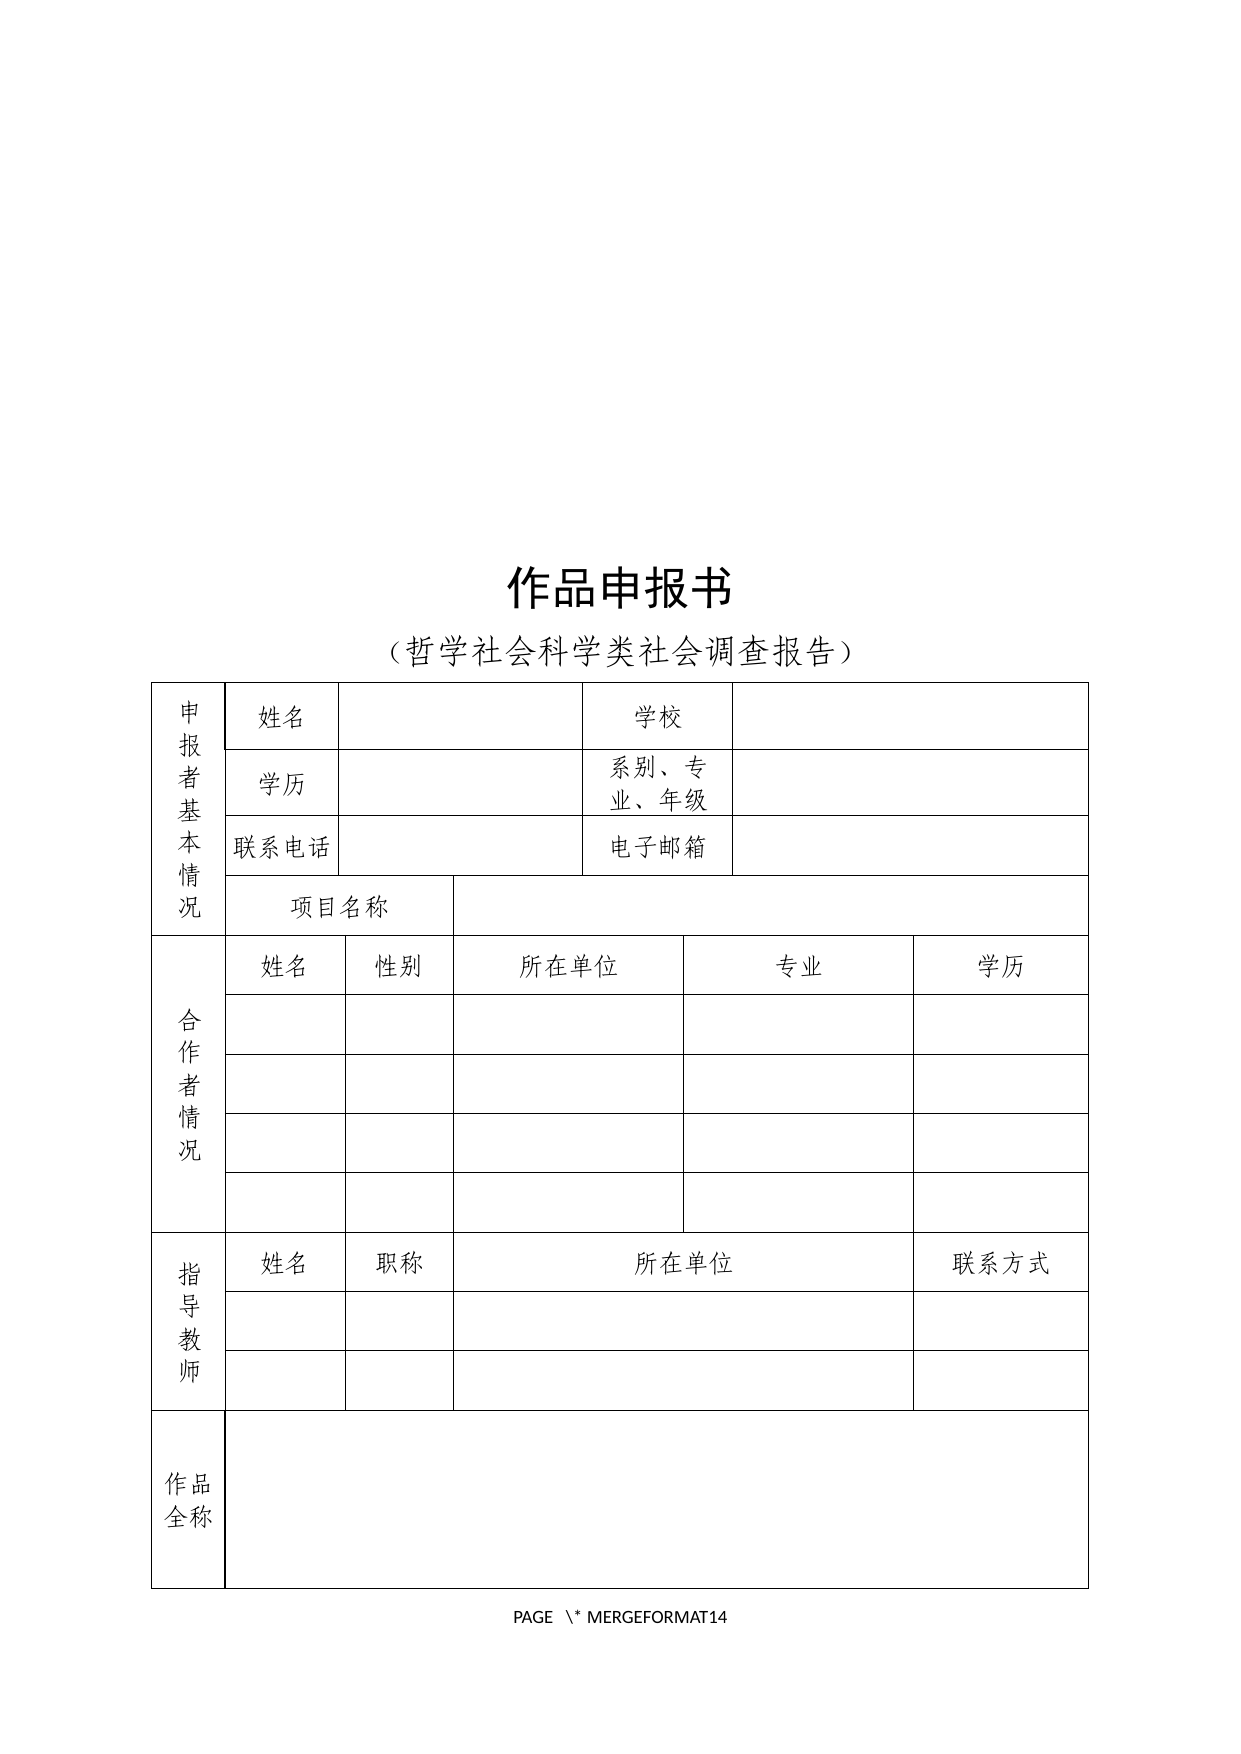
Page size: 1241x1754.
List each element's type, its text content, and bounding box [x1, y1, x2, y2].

table_cell [914, 1173, 1088, 1232]
table_cell 电子邮箱 [583, 816, 732, 875]
table_cell 所在单位 [454, 1233, 913, 1291]
table_cell 专业 [684, 936, 913, 994]
table_cell [454, 1114, 683, 1172]
table_cell 联系方式 [914, 1233, 1088, 1291]
table_header 学校 [583, 683, 732, 749]
table_cell 指 导 教 师 [152, 1233, 225, 1410]
table_cell [346, 1292, 453, 1350]
table_cell 姓名 [226, 1233, 345, 1291]
table_cell 性别 [346, 936, 453, 994]
table_cell [346, 1173, 453, 1232]
text 作品申报书 [187, 552, 1053, 617]
table_cell [454, 995, 683, 1053]
table_cell [914, 1292, 1088, 1350]
table_cell [733, 816, 1088, 875]
table_cell [914, 1114, 1088, 1172]
table_cell 学历 [226, 750, 338, 815]
table_cell 所在单位 [454, 936, 683, 994]
table_cell 联系电话 [226, 816, 338, 875]
table_cell [454, 1055, 683, 1113]
table_cell [226, 1351, 345, 1410]
text （哲学社会科学类社会调查报告） [187, 617, 1053, 682]
table_cell [226, 1411, 1088, 1588]
table_cell [684, 995, 913, 1053]
table_header 姓名 [226, 683, 338, 749]
table_cell [914, 1055, 1088, 1113]
table_cell [733, 750, 1088, 815]
table_cell [226, 1114, 345, 1172]
table_cell [346, 995, 453, 1053]
table_cell 合 作 者 情 况 [152, 936, 225, 1232]
table_cell [346, 1114, 453, 1172]
table_cell 系别、专业、年级 [583, 750, 732, 815]
table_cell [454, 1351, 913, 1410]
table_cell [226, 1055, 345, 1113]
table_cell [454, 1292, 913, 1350]
table_cell [684, 1055, 913, 1113]
table_cell [339, 816, 582, 875]
table_cell [914, 995, 1088, 1053]
table_header [339, 683, 582, 749]
table_header [733, 683, 1088, 749]
table_cell 学历 [914, 936, 1088, 994]
table_cell [346, 1351, 453, 1410]
table_cell [226, 1292, 345, 1350]
table_cell [226, 995, 345, 1053]
table_cell [914, 1351, 1088, 1410]
table_header 申 报 者 基 本 情 况 [152, 683, 225, 935]
table_cell [346, 1055, 453, 1113]
table_cell [454, 1173, 683, 1232]
table_cell [454, 876, 1088, 935]
table_cell 作品全称 [152, 1411, 224, 1588]
table_cell [684, 1173, 913, 1232]
table_cell [226, 1173, 345, 1232]
table_cell 姓名 [226, 936, 345, 994]
table_cell [684, 1114, 913, 1172]
table_cell 职称 [346, 1233, 453, 1291]
table_cell [339, 750, 582, 815]
table_cell 项目名称 [226, 876, 453, 935]
